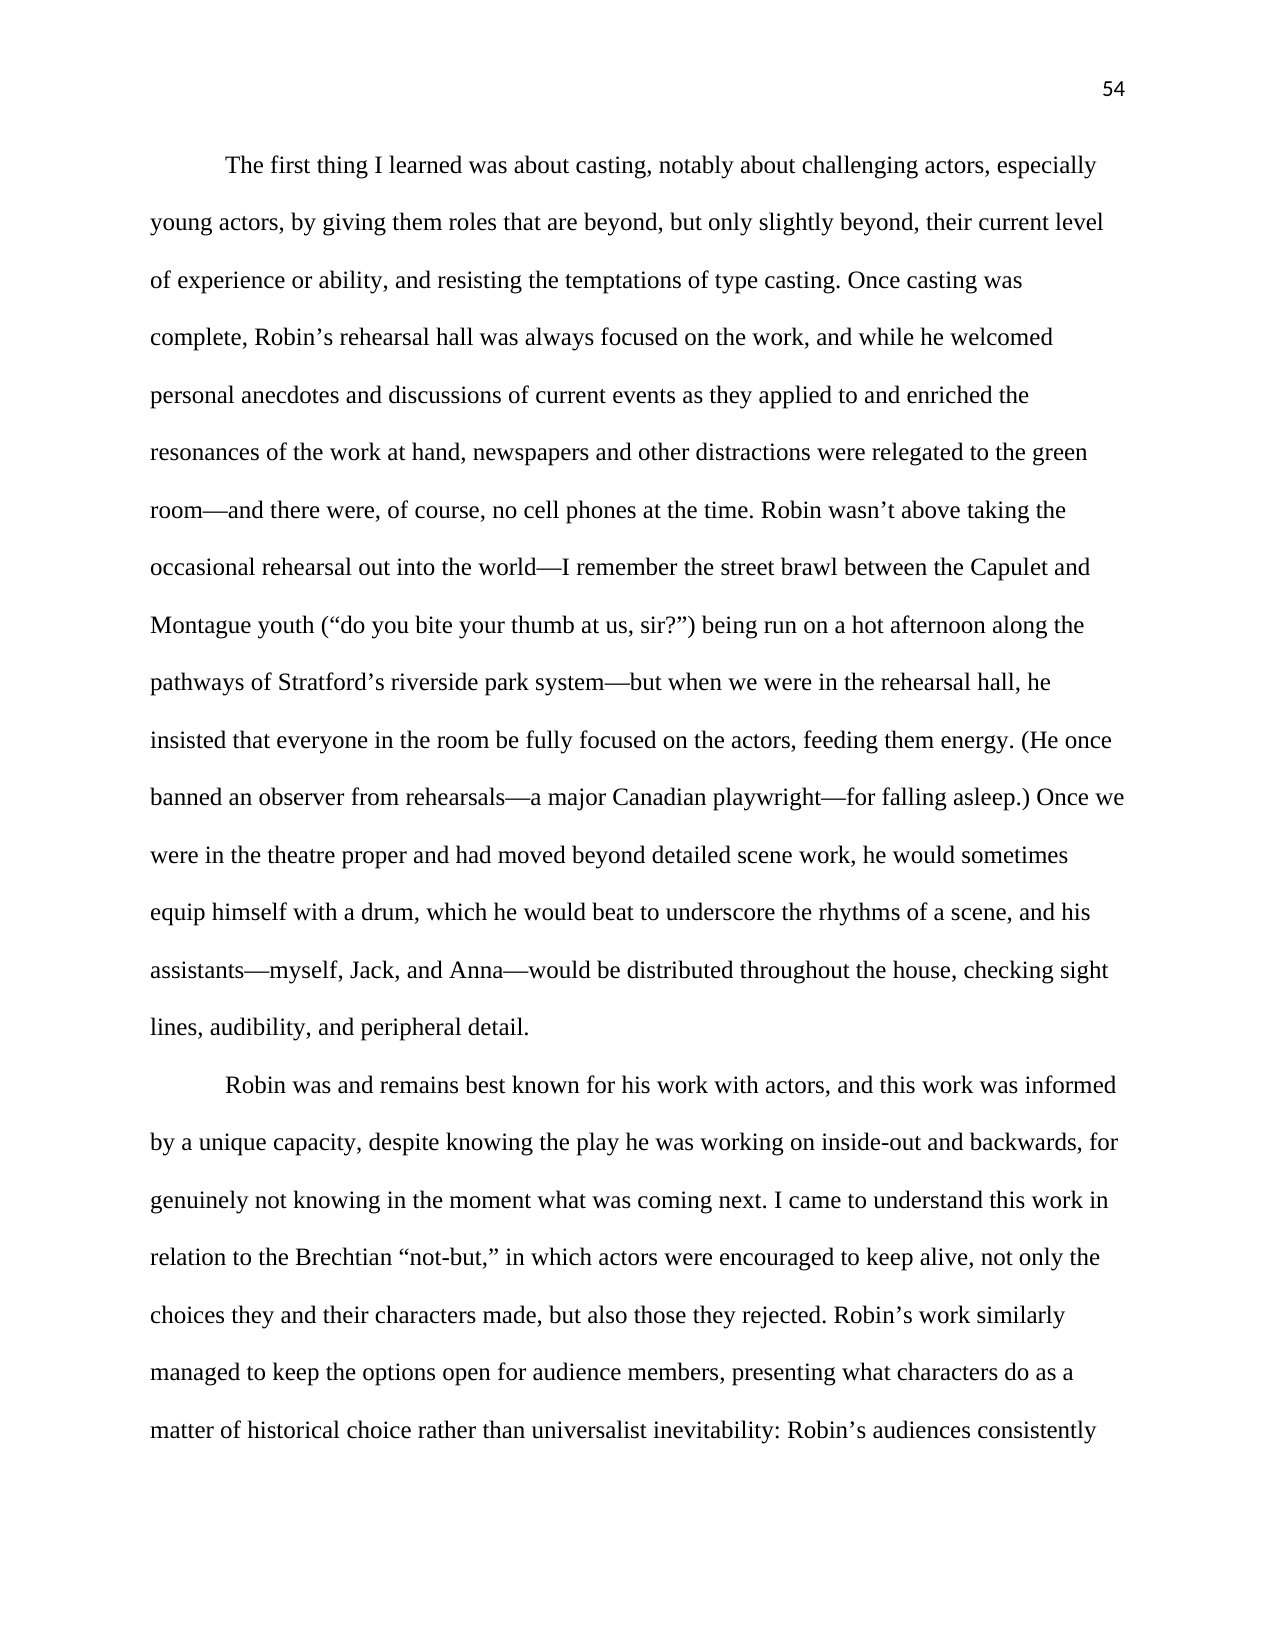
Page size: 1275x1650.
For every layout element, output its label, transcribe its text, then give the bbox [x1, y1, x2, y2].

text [150, 1070, 1125, 1444]
text The first thing I learned was about casting, notably about challenging actors, especially young actors, by giving them roles that are beyond, but only slightly beyond, their current level of experience or ability, and resisting the temptations of type casting. Once casting was complete, Robin’s rehearsal hall was always focused on the work, and while he welcomed personal anecdotes and discussions of current events as they applied to and enriched the resonances of the work at hand, newspapers and other distractions were relegated to the green room—and there were, of course, no cell phones at the time. Robin wasn’t above taking the occasional rehearsal out into the world—I remember the street brawl between the Capulet and Montague youth (“do you bite your thumb at us, sir?”) being run on a hot afternoon along the pathways of Stratford’s riverside park system—but when we were in the rehearsal hall, he insisted that everyone in the room be fully focused on the actors, feeding them energy. (He once banned an observer from rehearsals—a major Canadian playwright—for falling asleep.) Once we were in the theatre proper and had moved beyond detailed scene work, he would sometimes equip himself with a drum, which he would beat to underscore the rhythms of a scene, and his assistants—myself, Jack, and Anna—would be distributed throughout the house, checking sight lines, audibility, and peripheral detail. [150, 150, 1125, 1041]
